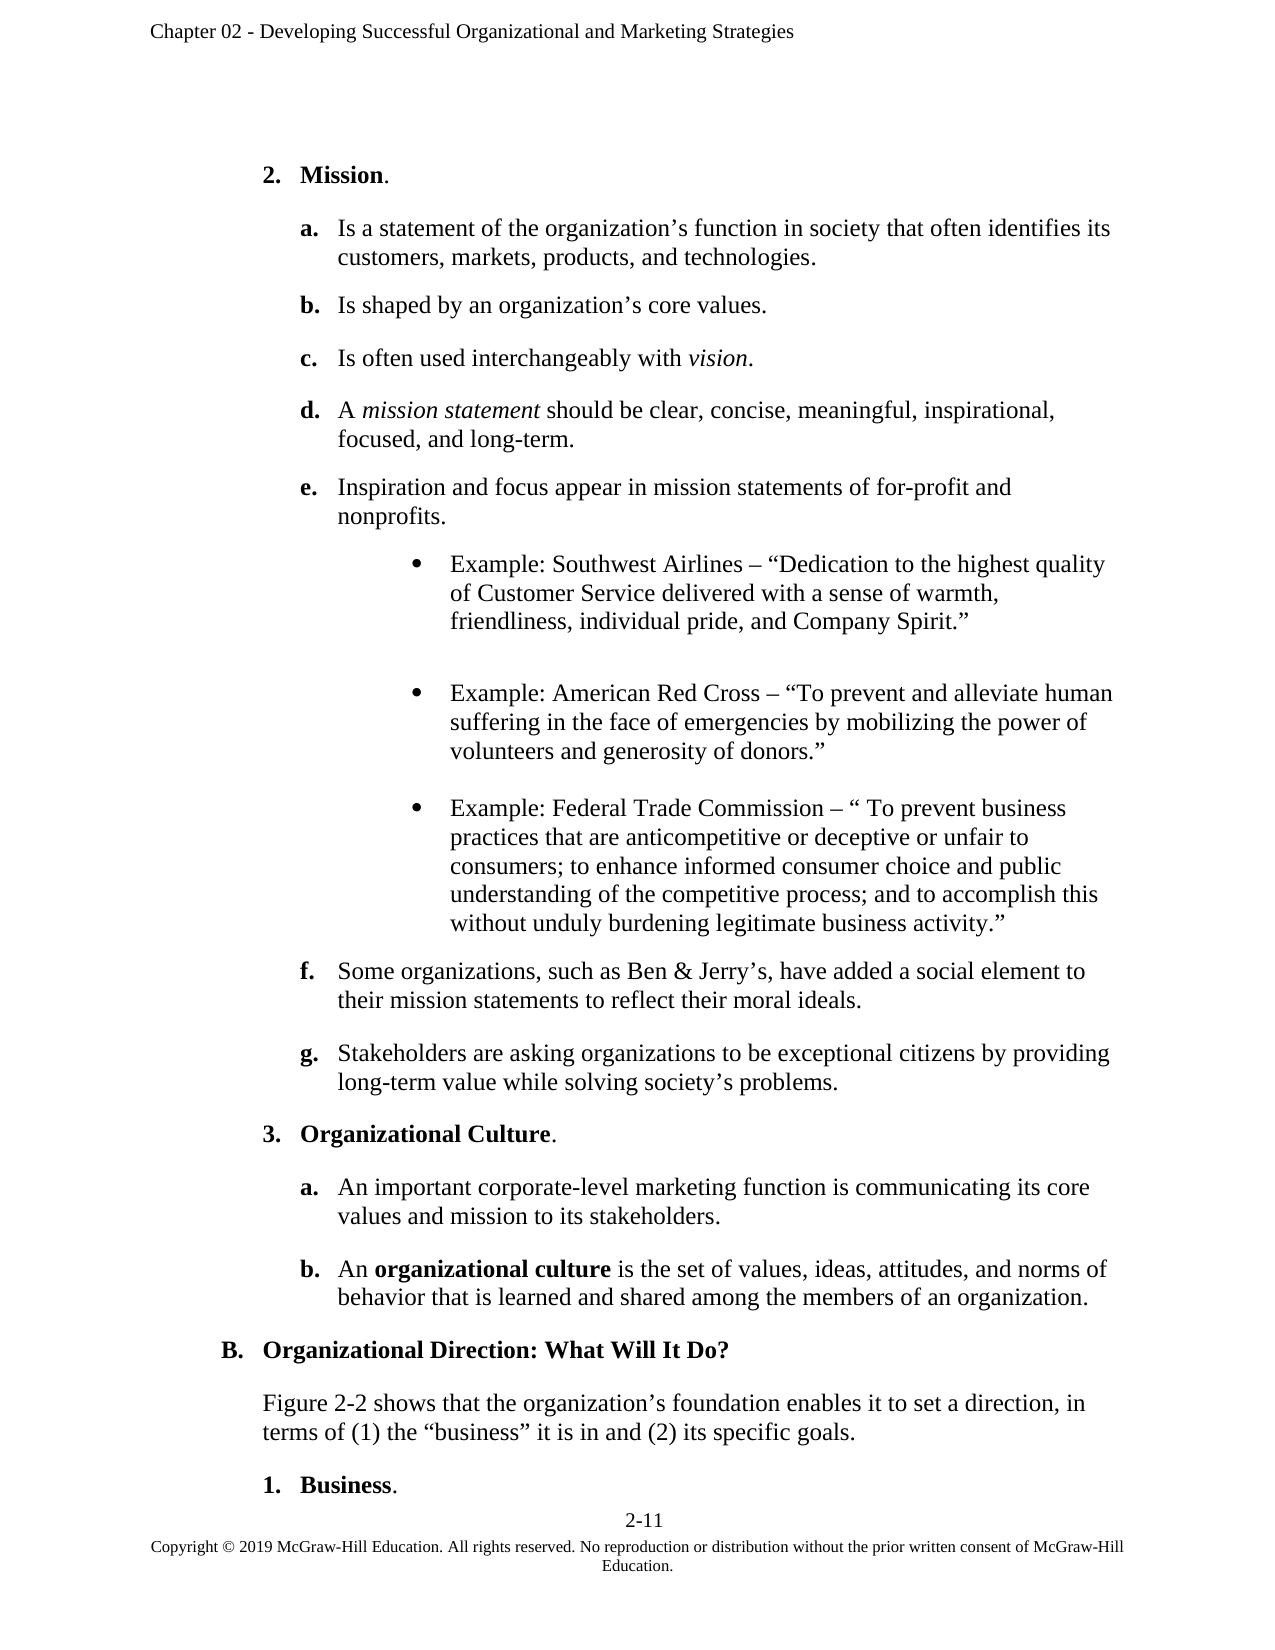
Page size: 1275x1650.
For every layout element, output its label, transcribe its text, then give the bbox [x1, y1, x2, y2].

text b. An organizational culture is the set of values, ideas, attitudes, and norms of behavior that is learned and shared among the members of an organization. [262, 1254, 1125, 1311]
text c. Is often used interchangeably with vision. [262, 343, 1125, 371]
list Example: American Red Cross – “To prevent and alleviate human suffering in the face of emergencies by mobilizing the power of volunteers and generosity of donors.” [412, 678, 1125, 764]
list Example: Federal Trade Commission – “ To prevent business practices that are anticompetitive or deceptive or unfair to consumers; to enhance informed consumer choice and public understanding of the competitive process; and to accomplish this without unduly burdening legitimate business activity.” [412, 793, 1125, 937]
text g. Stakeholders are asking organizations to be exceptional citizens by providing long-term value while solving society’s problems. [262, 1038, 1125, 1095]
text f. Some organizations, such as Ben & Jerry’s, have added a social element to their mission statements to reflect their moral ideals. [262, 956, 1125, 1014]
text b. Is shaped by an organization’s core values. [262, 290, 1125, 319]
text d. A mission statement should be clear, concise, meaningful, inspirational, focused, and long-term. [262, 396, 1125, 453]
list Example: Southwest Airlines – “Dedication to the highest quality of Customer Service delivered with a sense of warmth, friendliness, individual pride, and Company Spirit.” [412, 549, 1125, 635]
text 2. Mission. [244, 160, 1125, 189]
text 1. Business. [244, 1470, 1125, 1498]
text a. Is a statement of the organization’s function in society that often identifies its customers, markets, products, and technologies. [262, 213, 1125, 271]
text Figure 2-2 shows that the organization’s foundation enables it to set a direction, in terms of (1) the “business” it is in and (2) its specific goals. [262, 1388, 1125, 1446]
text 3. Organizational Culture. [244, 1119, 1125, 1148]
text e. Inspiration and focus appear in mission statements of for-profit and nonprofits. [262, 472, 1125, 530]
text B. Organizational Direction: What Will It Do? [206, 1335, 1125, 1364]
text a. An important corporate-level marketing function is communicating its core values and mission to its stakeholders. [262, 1172, 1125, 1230]
